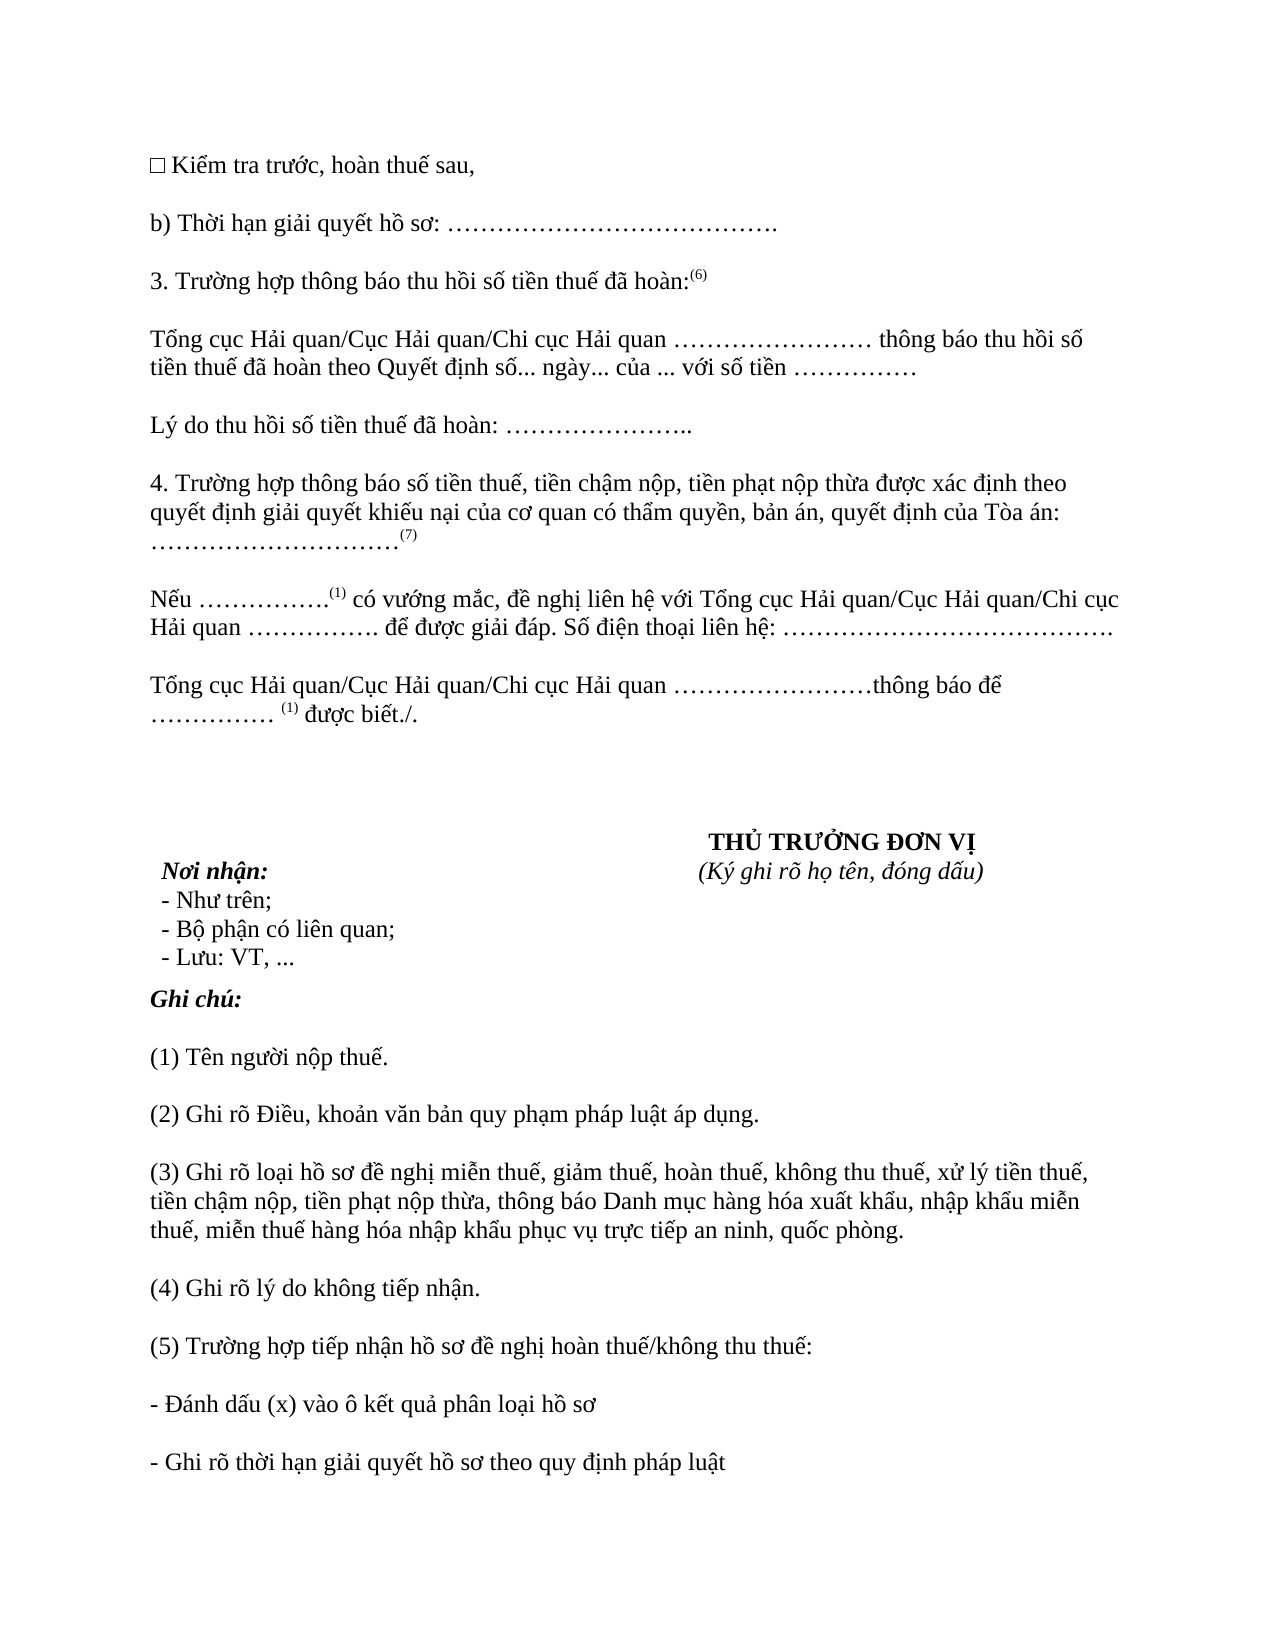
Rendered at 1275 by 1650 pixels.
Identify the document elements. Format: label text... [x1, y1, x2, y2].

text - Ghi rõ thời hạn giải quyết hồ sơ theo quy định pháp luật [150, 1447, 1125, 1475]
text (4) Ghi rõ lý do không tiếp nhận. [150, 1273, 1125, 1302]
text Tổng cục Hải quan/Cục Hải quan/Chi cục Hải quan ……………………thông báo để …………… (1) được biết./. [150, 670, 1125, 728]
text Nếu …………….(1) có vướng mắc, đề nghị liên hệ với Tổng cục Hải quan/Cục Hải quan/Chi cục Hải quan ……………. để được giải đáp. Số điện thoại liên hệ: …………………………………. [150, 584, 1125, 641]
text (5) Trường hợp tiếp nhận hồ sơ đề nghị hoàn thuế/không thu thuế: [150, 1331, 1125, 1359]
text 3. Trường hợp thông báo thu hồi số tiền thuế đã hoàn:(6) [150, 266, 1125, 294]
text Tổng cục Hải quan/Cục Hải quan/Chi cục Hải quan …………………… thông báo thu hồi số tiền thuế đã hoàn theo Quyết định số... ngày... của ... với số tiền …………… [150, 324, 1125, 381]
table_header Nơi nhận: - Như trên; - Bộ phận có liên quan; - Lưu: VT, ... [150, 815, 611, 971]
text 4. Trường hợp thông báo số tiền thuế, tiền chậm nộp, tiền phạt nộp thừa được xác định theo quyết định giải quyết khiếu nại của cơ quan có thẩm quyền, bản án, quyết định của Tòa án: …………………………(7) [150, 468, 1125, 554]
text □ Kiểm tra trước, hoàn thuế sau, [150, 150, 1125, 179]
text - Đánh dấu (x) vào ô kết quả phân loại hồ sơ [150, 1389, 1125, 1417]
text (3) Ghi rõ loại hồ sơ đề nghị miễn thuế, giảm thuế, hoàn thuế, không thu thuế, xử lý tiền thuế, tiền chậm nộp, tiền phạt nộp thừa, thông báo Danh mục hàng hóa xuất khẩu, nhập khẩu miễn thuế, miễn thuế hàng hóa nhập khẩu phục vụ trực tiếp an ninh, quốc phòng. [150, 1157, 1125, 1244]
table_header THỦ TRƯỞNG ĐƠN VỊ (Ký ghi rõ họ tên, đóng dấu) [611, 815, 1072, 971]
text Ghi chú: [150, 984, 1125, 1012]
text b) Thời hạn giải quyết hồ sơ: …………………………………. [150, 208, 1125, 237]
text (2) Ghi rõ Điều, khoản văn bản quy phạm pháp luật áp dụng. [150, 1099, 1125, 1128]
text (1) Tên người nộp thuế. [150, 1042, 1125, 1070]
text Lý do thu hồi số tiền thuế đã hoàn: ………………….. [150, 410, 1125, 439]
